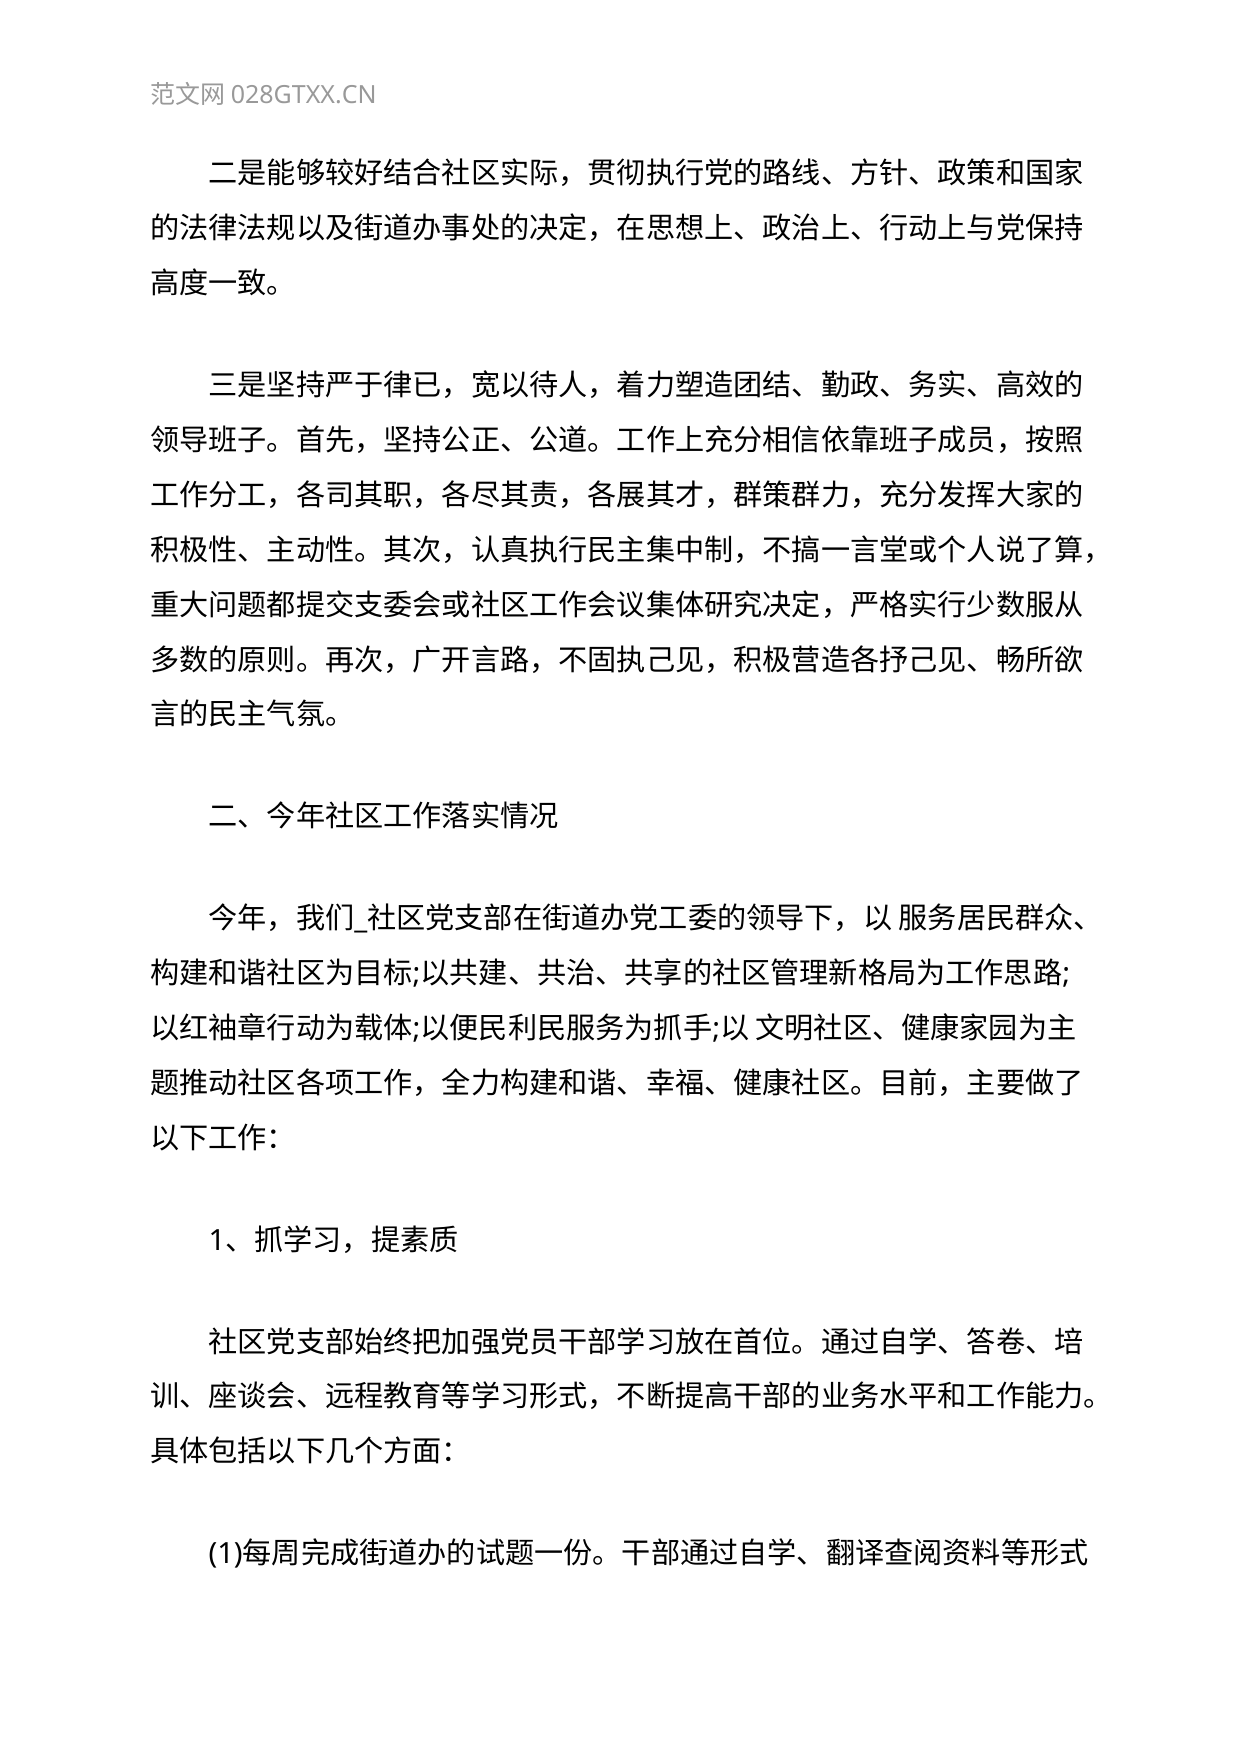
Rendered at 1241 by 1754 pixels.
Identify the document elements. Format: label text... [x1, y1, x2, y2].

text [150, 1530, 1090, 1572]
text 1、抓学习，提素质 [150, 1216, 1090, 1258]
text 三是坚持严于律已，宽以待人，着力塑造团结、勤政、务实、高效的领导班子。首先，坚持公正、公道。工作上充分相信依靠班子成员，按照工作分工，各司其职，各尽其责，各展其才，群策群力，充分发挥大家的积极性、主动性。其次，认真执行民主集中制，不搞一言堂或个人说了算，重大问题都提交支委会或社区工作会议集体研究决定，严格实行少数服从多数的原则。再次，广开言路，不固执己见，积极营造各抒己见、畅所欲言的民主气氛。 [150, 362, 1090, 733]
text 二、今年社区工作落实情况 [150, 793, 1090, 835]
text 社区党支部始终把加强党员干部学习放在首位。通过自学、答卷、培训、座谈会、远程教育等学习形式，不断提高干部的业务水平和工作能力。具体包括以下几个方面： [150, 1318, 1090, 1470]
text 今年，我们_社区党支部在街道办党工委的领导下，以 服务居民群众、构建和谐社区为目标;以共建、共治、共享的社区管理新格局为工作思路;以红袖章行动为载体;以便民利民服务为抓手;以 文明社区、健康家园为主题推动社区各项工作，全力构建和谐、幸福、健康社区。目前，主要做了以下工作： [150, 894, 1090, 1157]
text 二是能够较好结合社区实际，贯彻执行党的路线、方针、政策和国家的法律法规以及街道办事处的决定，在思想上、政治上、行动上与党保持高度一致。 [150, 150, 1090, 302]
